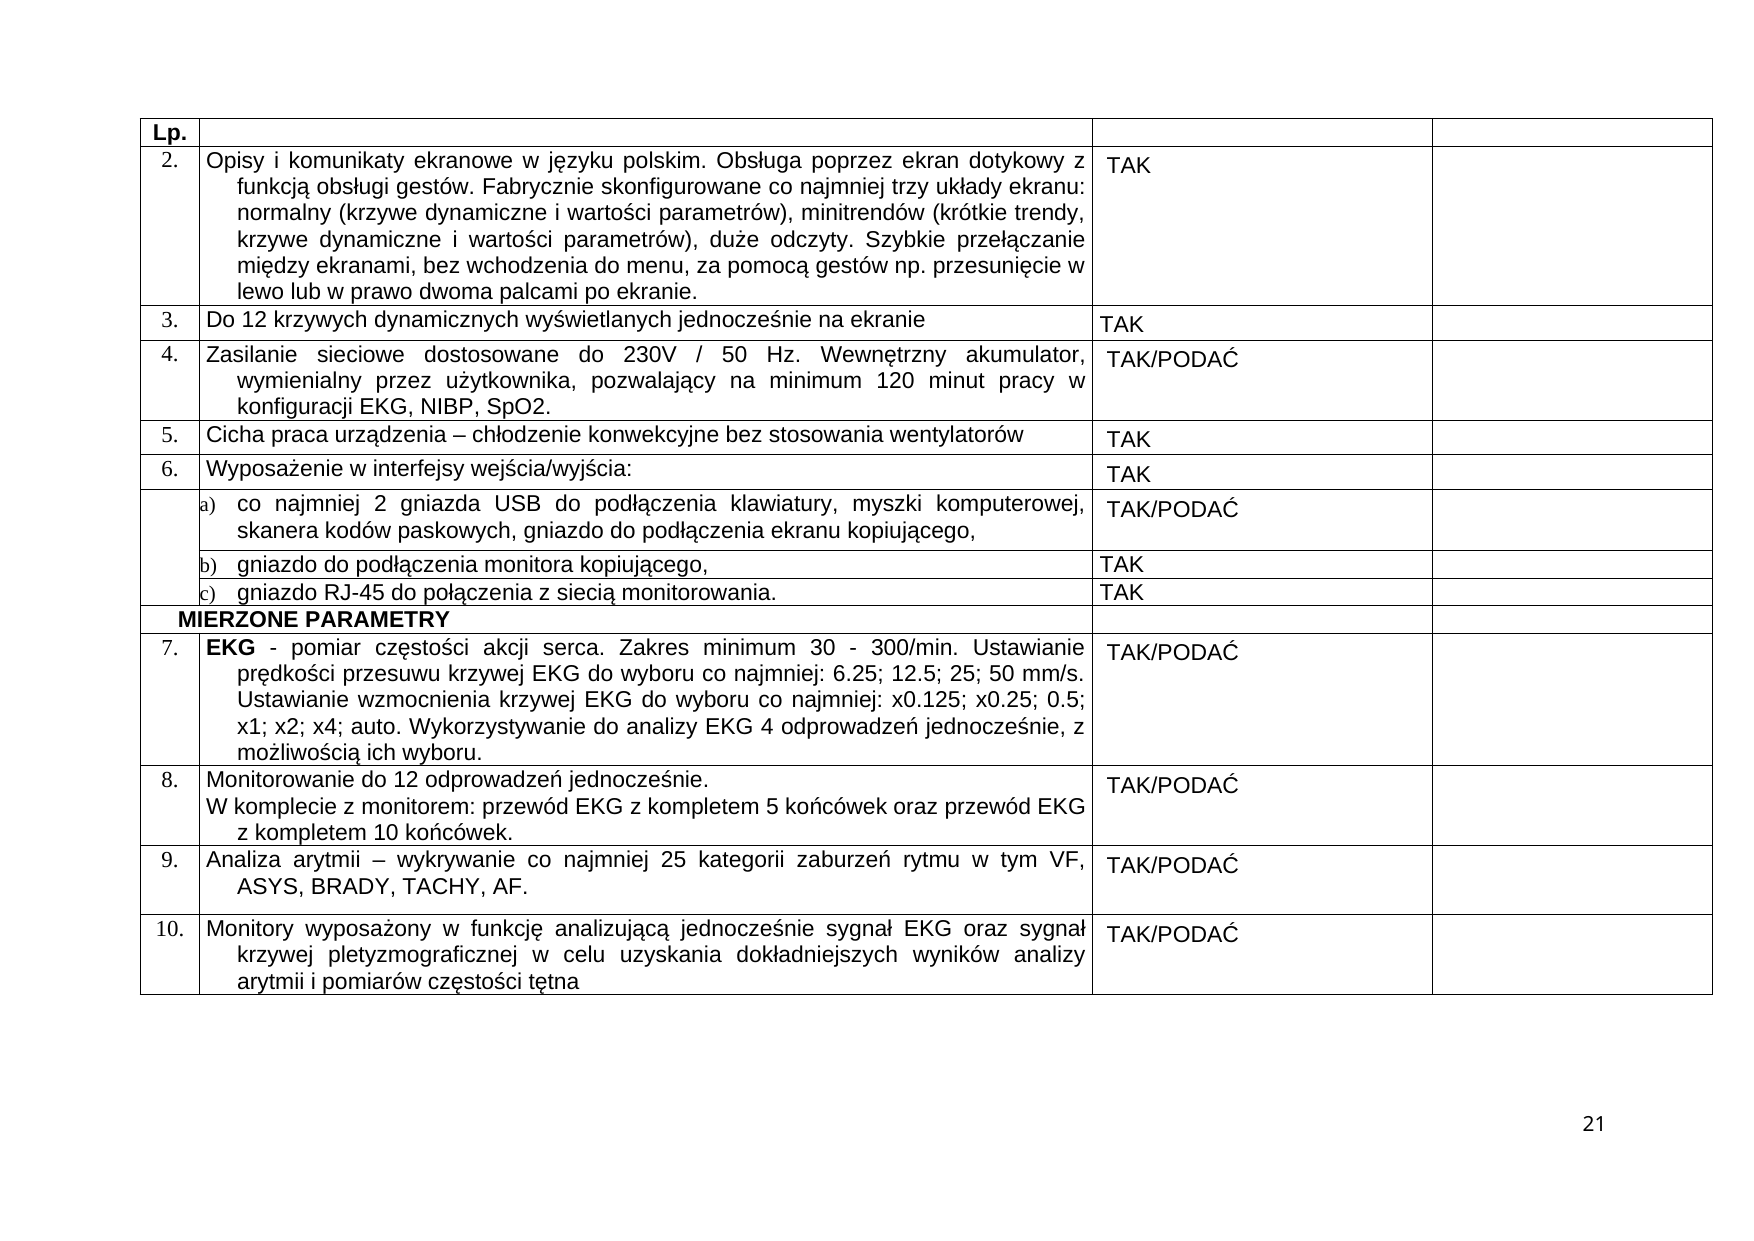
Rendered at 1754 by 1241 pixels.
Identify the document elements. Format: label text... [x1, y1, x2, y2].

table_cell [1433, 551, 1712, 578]
table_cell 4. [141, 341, 199, 419]
table_cell [1433, 634, 1712, 765]
table_header [200, 119, 1092, 146]
table_cell [1433, 606, 1712, 632]
table_cell gniazdo do podłączenia monitora kopiującego, [200, 551, 1092, 578]
table_cell TAK [1093, 306, 1432, 339]
table_cell 8. [141, 766, 199, 845]
table_cell TAK/PODAĆ [1093, 490, 1432, 550]
table_cell [1433, 846, 1712, 914]
table_header Lp. [141, 119, 199, 146]
table_cell [1433, 490, 1712, 550]
table_cell Cicha praca urządzenia – chłodzenie konwekcyjne bez stosowania wentylatorów [200, 421, 1092, 454]
table_cell [1433, 147, 1712, 305]
table_cell co najmniej 2 gniazda USB do podłączenia klawiatury, myszki komputerowej, skanera kodów paskowych, gniazdo do podłączenia ekranu kopiującego, [200, 490, 1092, 550]
table_cell TAK/PODAĆ [1093, 341, 1432, 419]
table_cell TAK [1093, 147, 1432, 305]
table_cell [1433, 915, 1712, 994]
table_cell gniazdo RJ-45 do połączenia z siecią monitorowania. [200, 579, 1092, 605]
table_cell Opisy i komunikaty ekranowe w języku polskim. Obsługa poprzez ekran dotykowy z funkcją obsługi gestów. Fabrycznie skonfigurowane co najmniej trzy układy ekranu: normalny (krzywe dynamiczne i wartości parametrów), minitrendów (krótkie trendy, krzywe dynamiczne i wartości parametrów), duże odczyty. Szybkie przełączanie między ekranami, bez wchodzenia do menu, za pomocą gestów np. przesunięcie w lewo lub w prawo dwoma palcami po ekranie. [200, 147, 1092, 305]
table_cell TAK/PODAĆ [1093, 846, 1432, 914]
table_cell EKG - pomiar częstości akcji serca. Zakres minimum 30 - 300/min. Ustawianie prędkości przesuwu krzywej EKG do wyboru co najmniej: 6.25; 12.5; 25; 50 mm/s. Ustawianie wzmocnienia krzywej EKG do wyboru co najmniej: x0.125; x0.25; 0.5; x1; x2; x4; auto. Wykorzystywanie do analizy EKG 4 odprowadzeń jednocześnie, z możliwością ich wyboru. [200, 634, 1092, 765]
table_header [1093, 119, 1432, 146]
table_cell MIERZONE PARAMETRY [141, 606, 1092, 632]
table_cell [1433, 341, 1712, 419]
table_cell 3. [141, 306, 199, 339]
table_cell TAK [1093, 551, 1432, 578]
table_cell [141, 490, 199, 605]
table_cell TAK [1093, 421, 1432, 454]
table_cell [1093, 606, 1432, 632]
table_cell TAK/PODAĆ [1093, 915, 1432, 994]
table_cell TAK [1093, 579, 1432, 605]
table_cell 2. [141, 147, 199, 305]
table_cell [1433, 421, 1712, 454]
table_cell TAK/PODAĆ [1093, 766, 1432, 845]
table_cell Zasilanie sieciowe dostosowane do 230V / 50 Hz. Wewnętrzny akumulator, wymienialny przez użytkownika, pozwalający na minimum 120 minut pracy w konfiguracji EKG, NIBP, SpO2. [200, 341, 1092, 419]
table_cell Wyposażenie w interfejsy wejścia/wyjścia: [200, 455, 1092, 489]
table_cell 10. [141, 915, 199, 994]
table_cell [1433, 579, 1712, 605]
table_cell [1433, 306, 1712, 339]
table_cell Analiza arytmii – wykrywanie co najmniej 25 kategorii zaburzeń rytmu w tym VF, ASYS, BRADY, TACHY, AF. [200, 846, 1092, 914]
table_cell TAK [1093, 455, 1432, 489]
table_cell 5. [141, 421, 199, 454]
table_cell TAK/PODAĆ [1093, 634, 1432, 765]
table_header [1433, 119, 1712, 146]
table_cell Do 12 krzywych dynamicznych wyświetlanych jednocześnie na ekranie [200, 306, 1092, 339]
table_cell 6. [141, 455, 199, 489]
table_cell 9. [141, 846, 199, 914]
table_cell [1433, 455, 1712, 489]
table_cell [1433, 766, 1712, 845]
table_cell Monitory wyposażony w funkcję analizującą jednocześnie sygnał EKG oraz sygnał krzywej pletyzmograficznej w celu uzyskania dokładniejszych wyników analizy arytmii i pomiarów częstości tętna [200, 915, 1092, 994]
table_cell 7. [141, 634, 199, 765]
table_cell Monitorowanie do 12 odprowadzeń jednocześnie. W komplecie z monitorem: przewód EKG z kompletem 5 końcówek oraz przewód EKG z kompletem 10 końcówek. [200, 766, 1092, 845]
